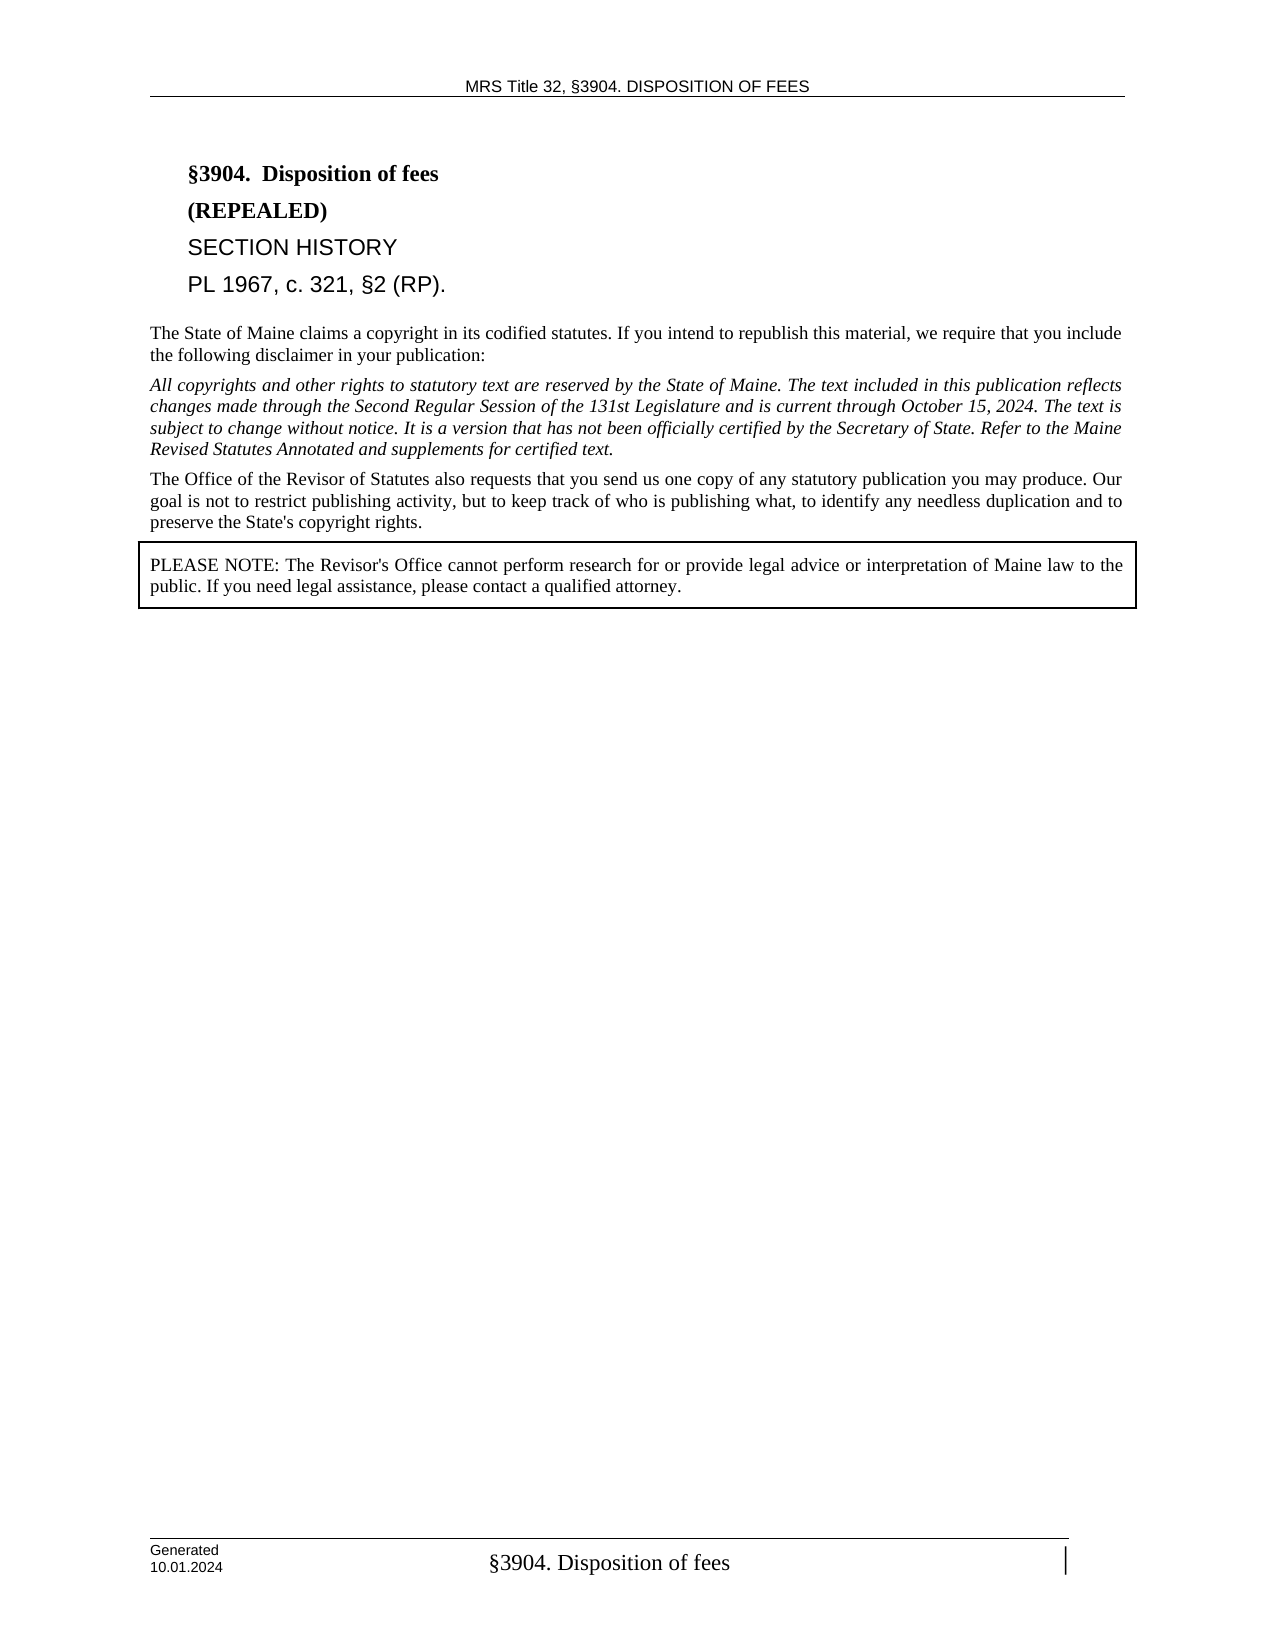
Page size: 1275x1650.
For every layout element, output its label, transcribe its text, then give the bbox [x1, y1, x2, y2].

text §3904. Disposition of fees [187, 160, 1125, 187]
text The State of Maine claims a copyright in its codified statutes. If you intend to republish this material, we require that you include the following disclaimer in your publication: [150, 322, 1125, 365]
text The Office of the Revisor of Statutes also requests that you send us one copy of any statutory publication you may produce. Our goal is not to restrict publishing activity, but to keep track of who is publishing what, to identify any needless duplication and to preserve the State's copyright rights. [150, 468, 1125, 533]
text PLEASE NOTE: The Revisor's Office cannot perform research for or provide legal advice or interpretation of Maine law to the public. If you need legal assistance, please contact a qualified attorney. [140, 543, 1135, 607]
text All copyrights and other rights to statutory text are reserved by the State of Maine. The text included in this publication reflects changes made through the Second Regular Session of the 131st Legislature and is current through October 15, 2024 . The text is subject to change without notice. It is a version that has not been officially certified by the Secretary of State. Refer to the Maine Revised Statutes Annotated and supplements for certified text. [150, 373, 1125, 460]
text (REPEALED) [187, 197, 1125, 223]
text SECTION HISTORY [187, 234, 1125, 260]
text PL 1967, c. 321, §2 (RP). [187, 271, 1125, 297]
